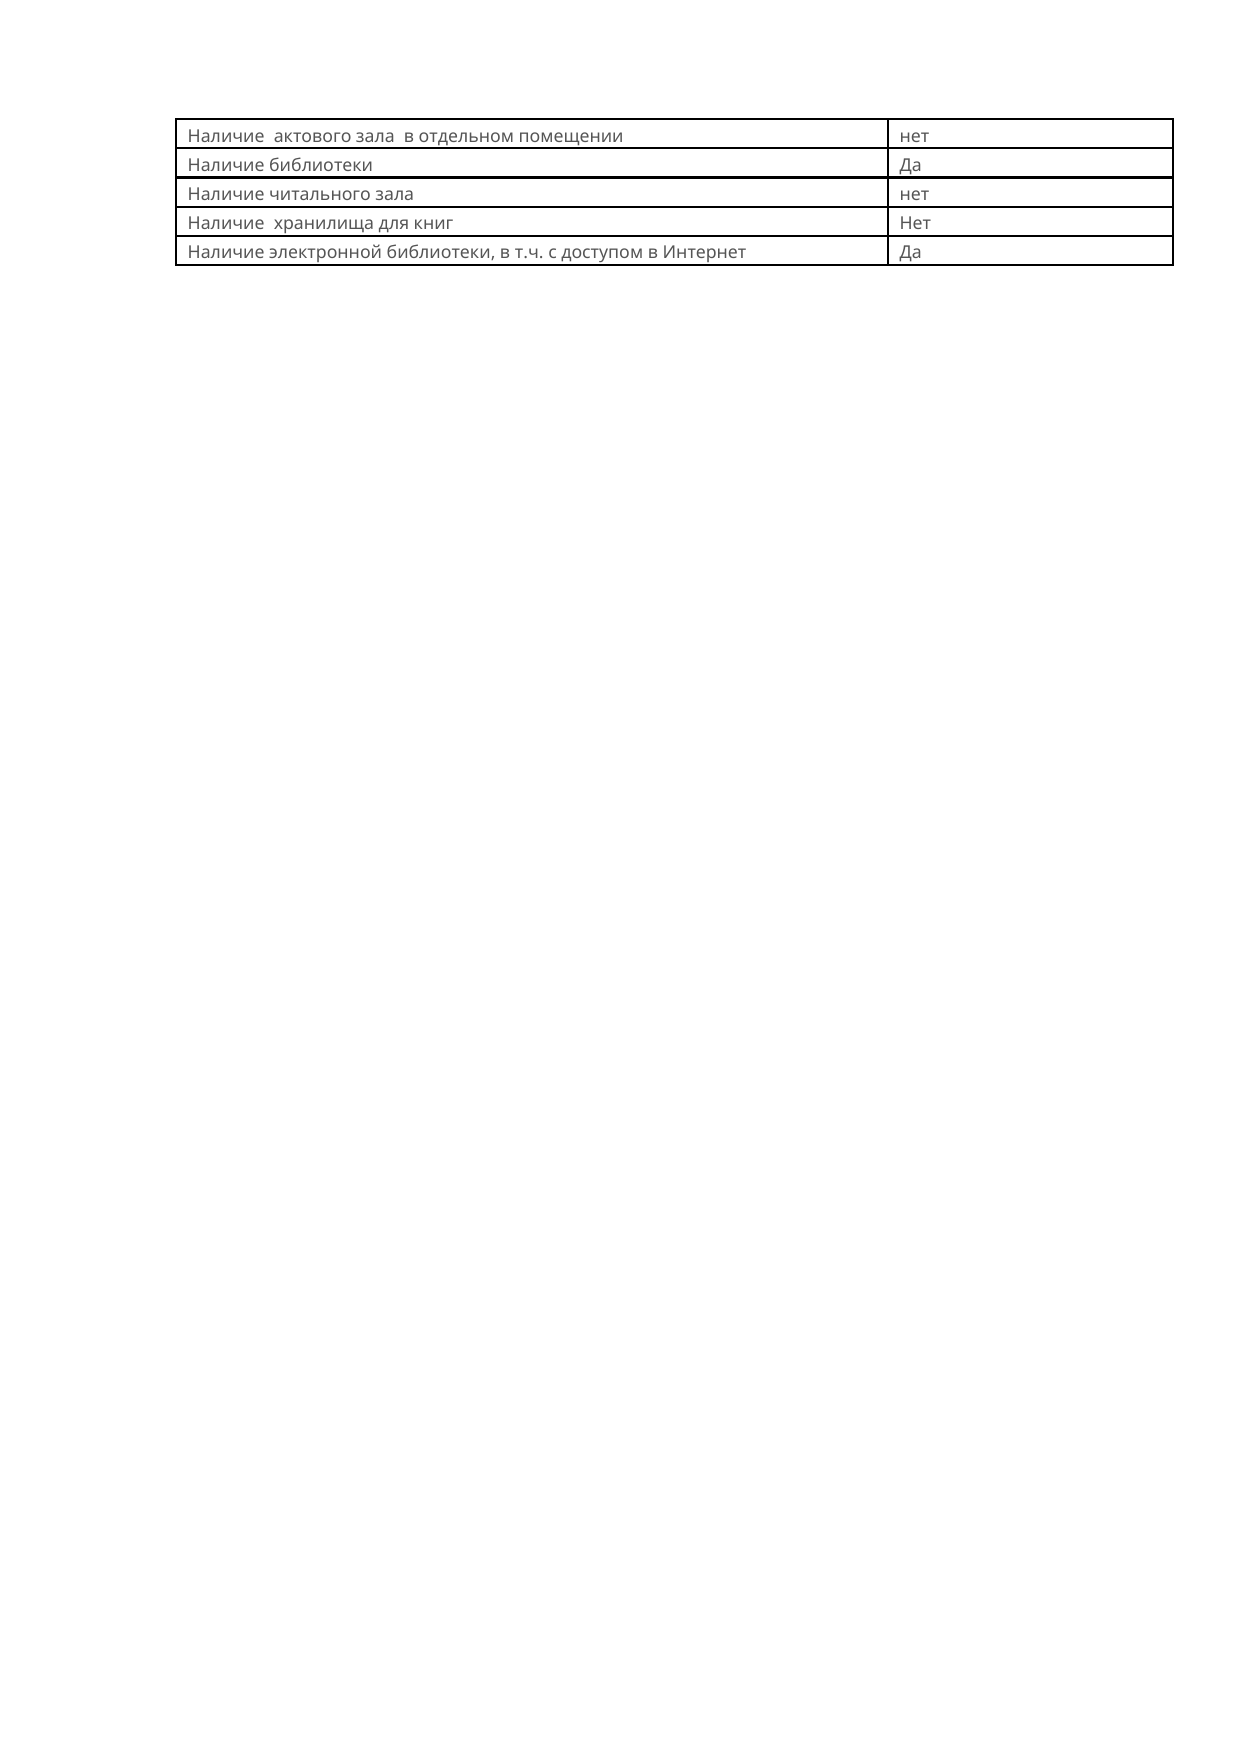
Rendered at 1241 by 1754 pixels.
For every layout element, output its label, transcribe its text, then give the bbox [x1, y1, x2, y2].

table_cell Наличие хранилища для книг [177, 208, 887, 235]
table_cell Наличие библиотеки [177, 149, 887, 176]
table_cell Нет [889, 208, 1172, 235]
table_cell Да [889, 237, 1172, 264]
table_header нет [889, 120, 1172, 147]
table_cell Наличие электронной библиотеки, в т.ч. с доступом в Интернет [177, 237, 887, 264]
table_cell Да [889, 149, 1172, 176]
table_header Наличие актового зала в отдельном помещении [177, 120, 887, 147]
table_cell нет [889, 179, 1172, 206]
table_cell Наличие читального зала [177, 179, 887, 206]
